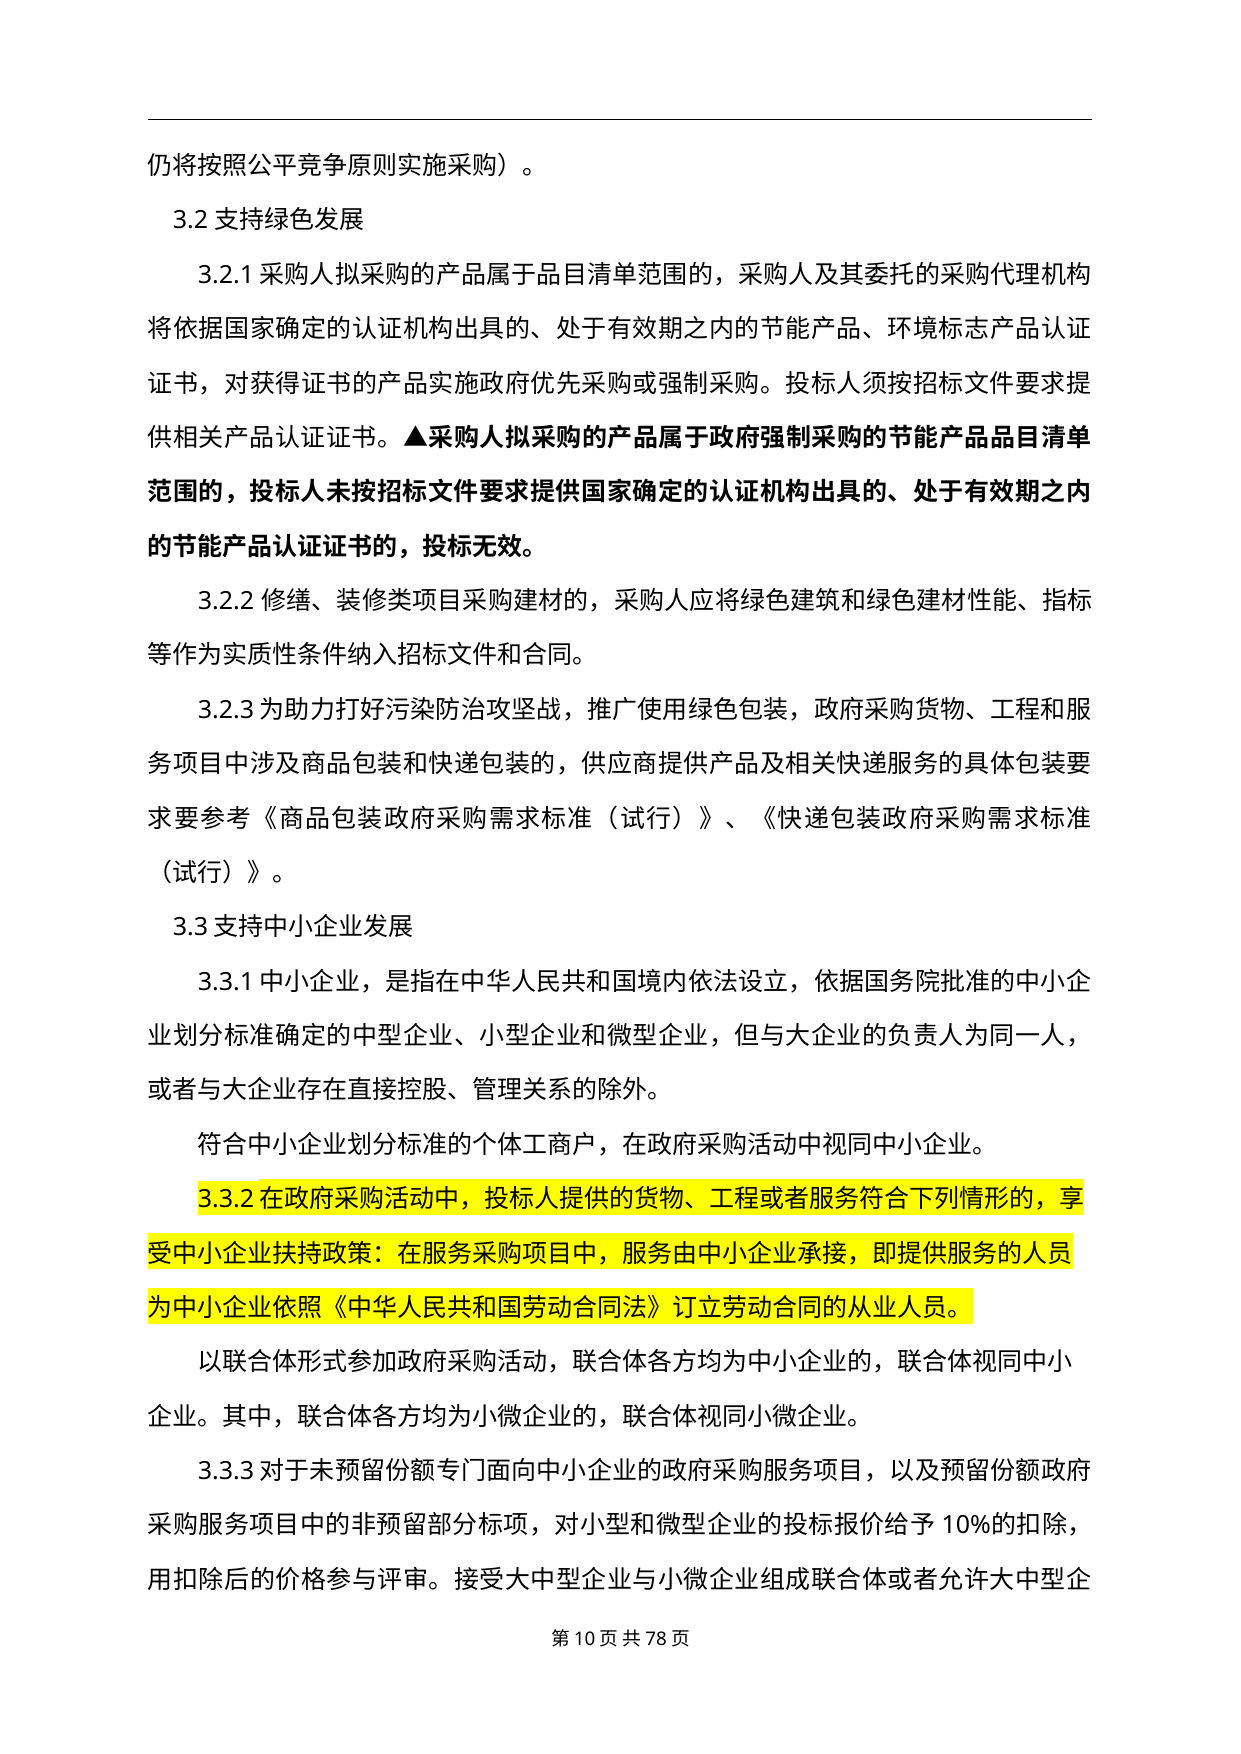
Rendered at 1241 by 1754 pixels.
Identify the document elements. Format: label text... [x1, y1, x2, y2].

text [148, 1451, 1092, 1596]
text 3.3.2在政府采购活动中，投标人提供的货物、工程或者服务符合下列情形的，享受中小企业扶持政策：在服务采购项目中，服务由中小企业承接，即提供服务的人员为中小企业依照《中华人民共和国劳动合同法》订立劳动合同的从业人员。 [148, 1179, 1092, 1324]
text 3.2.3为助力打好污染防治攻坚战，推广使用绿色包装，政府采购货物、工程和服务项目中涉及商品包装和快递包装的，供应商提供产品及相关快递服务的具体包装要求要参考《商品包装政府采购需求标准（试行）》、《快递包装政府采购需求标准（试行）》。 [148, 689, 1092, 889]
text 以联合体形式参加政府采购活动，联合体各方均为中小企业的，联合体视同中小企业。其中，联合体各方均为小微企业的，联合体视同小微企业。 [148, 1342, 1092, 1432]
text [148, 146, 1092, 182]
text 3.2 支持绿色发展 [148, 200, 1092, 236]
text 3.3支持中小企业发展 [148, 907, 1092, 943]
text 3.2.1采购人拟采购的产品属于品目清单范围的，采购人及其委托的采购代理机构将依据国家确定的认证机构出具的、处于有效期之内的节能产品、环境标志产品认证证书，对获得证书的产品实施政府优先采购或强制采购。投标人须按招标文件要求提供相关产品认证证书。▲采购人拟采购的产品属于政府强制采购的节能产品品目清单范围的，投标人未按招标文件要求提供国家确定的认证机构出具的、处于有效期之内的节能产品认证证书的，投标无效。 [148, 254, 1092, 562]
text 符合中小企业划分标准的个体工商户，在政府采购活动中视同中小企业。 [148, 1124, 1092, 1161]
text 3.2.2 修缮、装修类项目采购建材的，采购人应将绿色建筑和绿色建材性能、指标等作为实质性条件纳入招标文件和合同。 [148, 581, 1092, 671]
text 3.3.1中小企业，是指在中华人民共和国境内依法设立，依据国务院批准的中小企业划分标准确定的中型企业、小型企业和微型企业，但与大企业的负责人为同一人，或者与大企业存在直接控股、管理关系的除外。 [148, 961, 1092, 1106]
